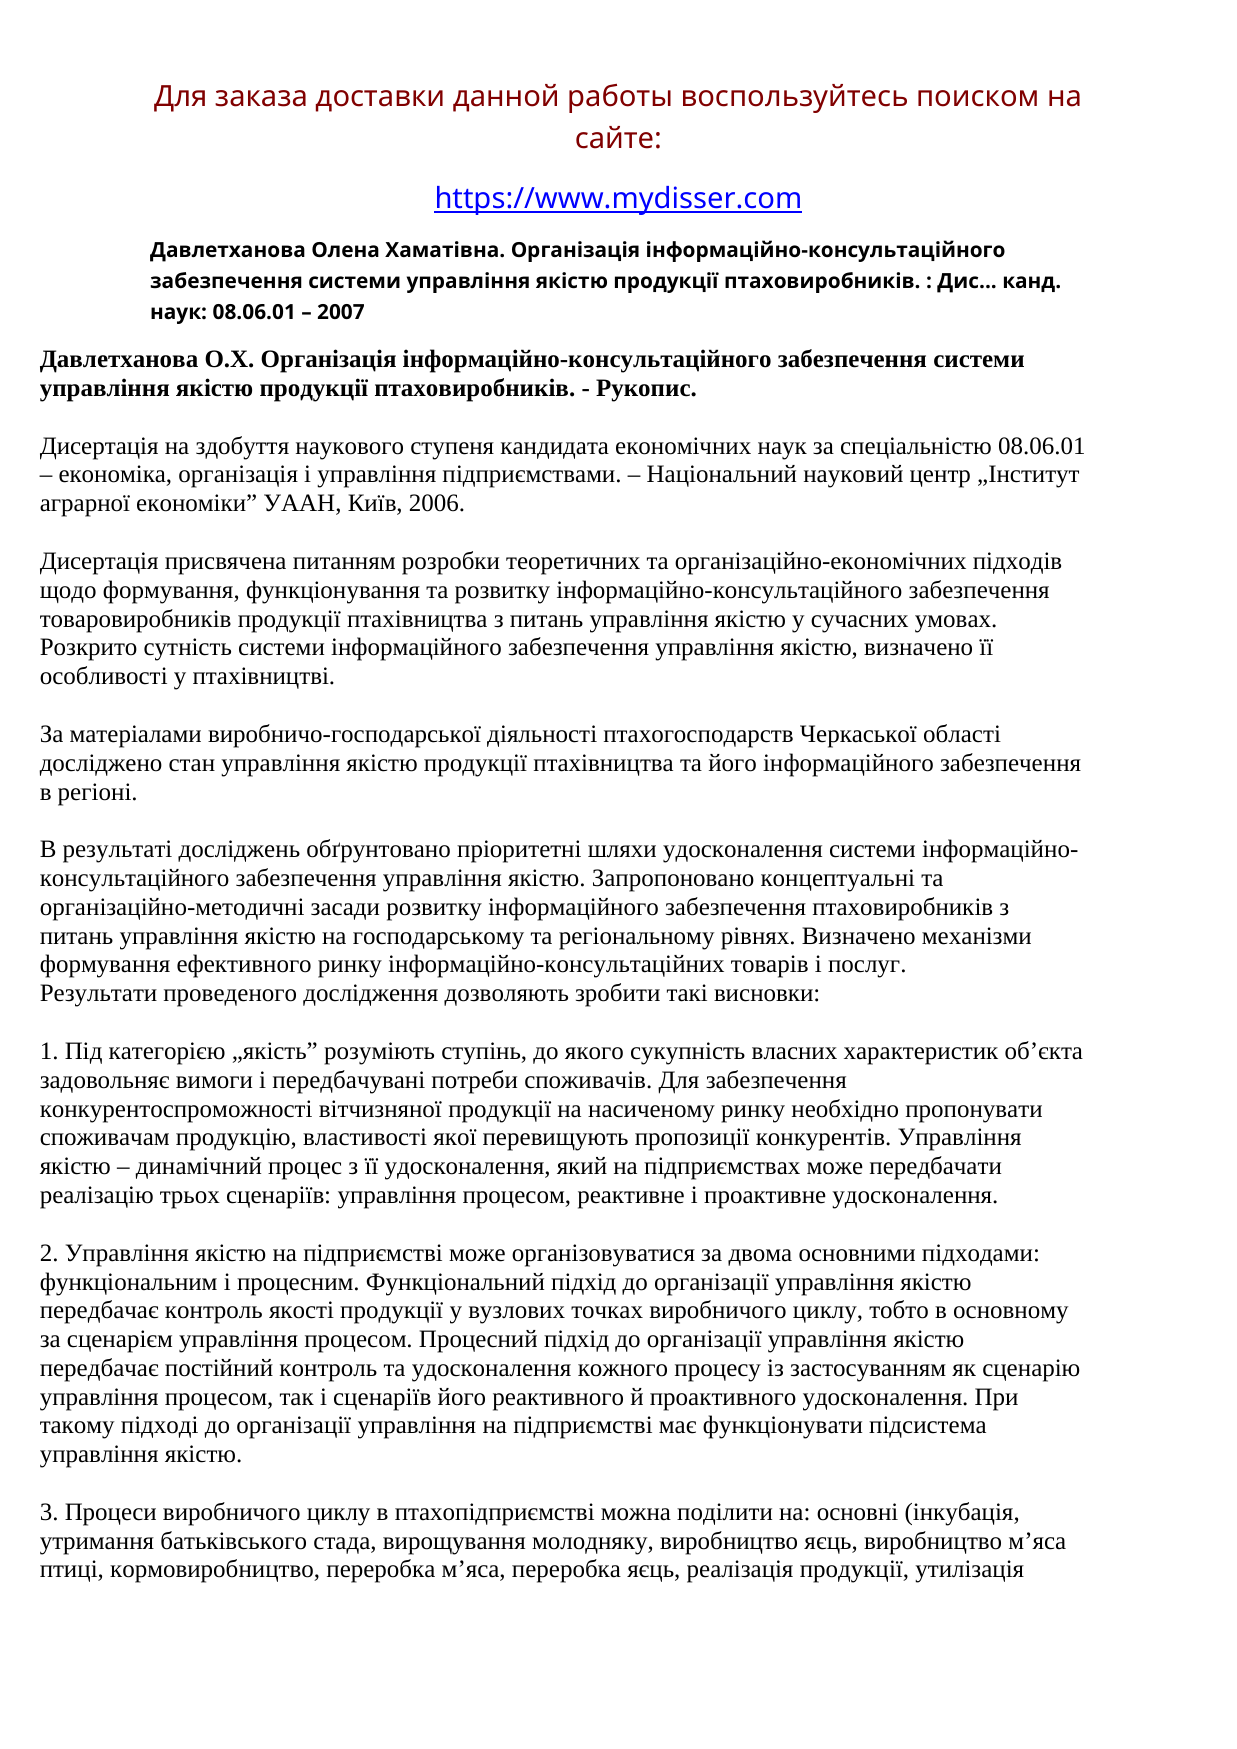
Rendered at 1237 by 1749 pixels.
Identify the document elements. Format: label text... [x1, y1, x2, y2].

table_cell [40, 978, 1086, 1583]
text Давлетханова Олена Хаматівна. Організація інформаційно-консультаційного забезпечення системи управління якістю продукції птаховиробників. : Дис... канд. наук: 08.06.01 – 2007 [150, 236, 1086, 325]
table_header [40, 344, 1086, 978]
